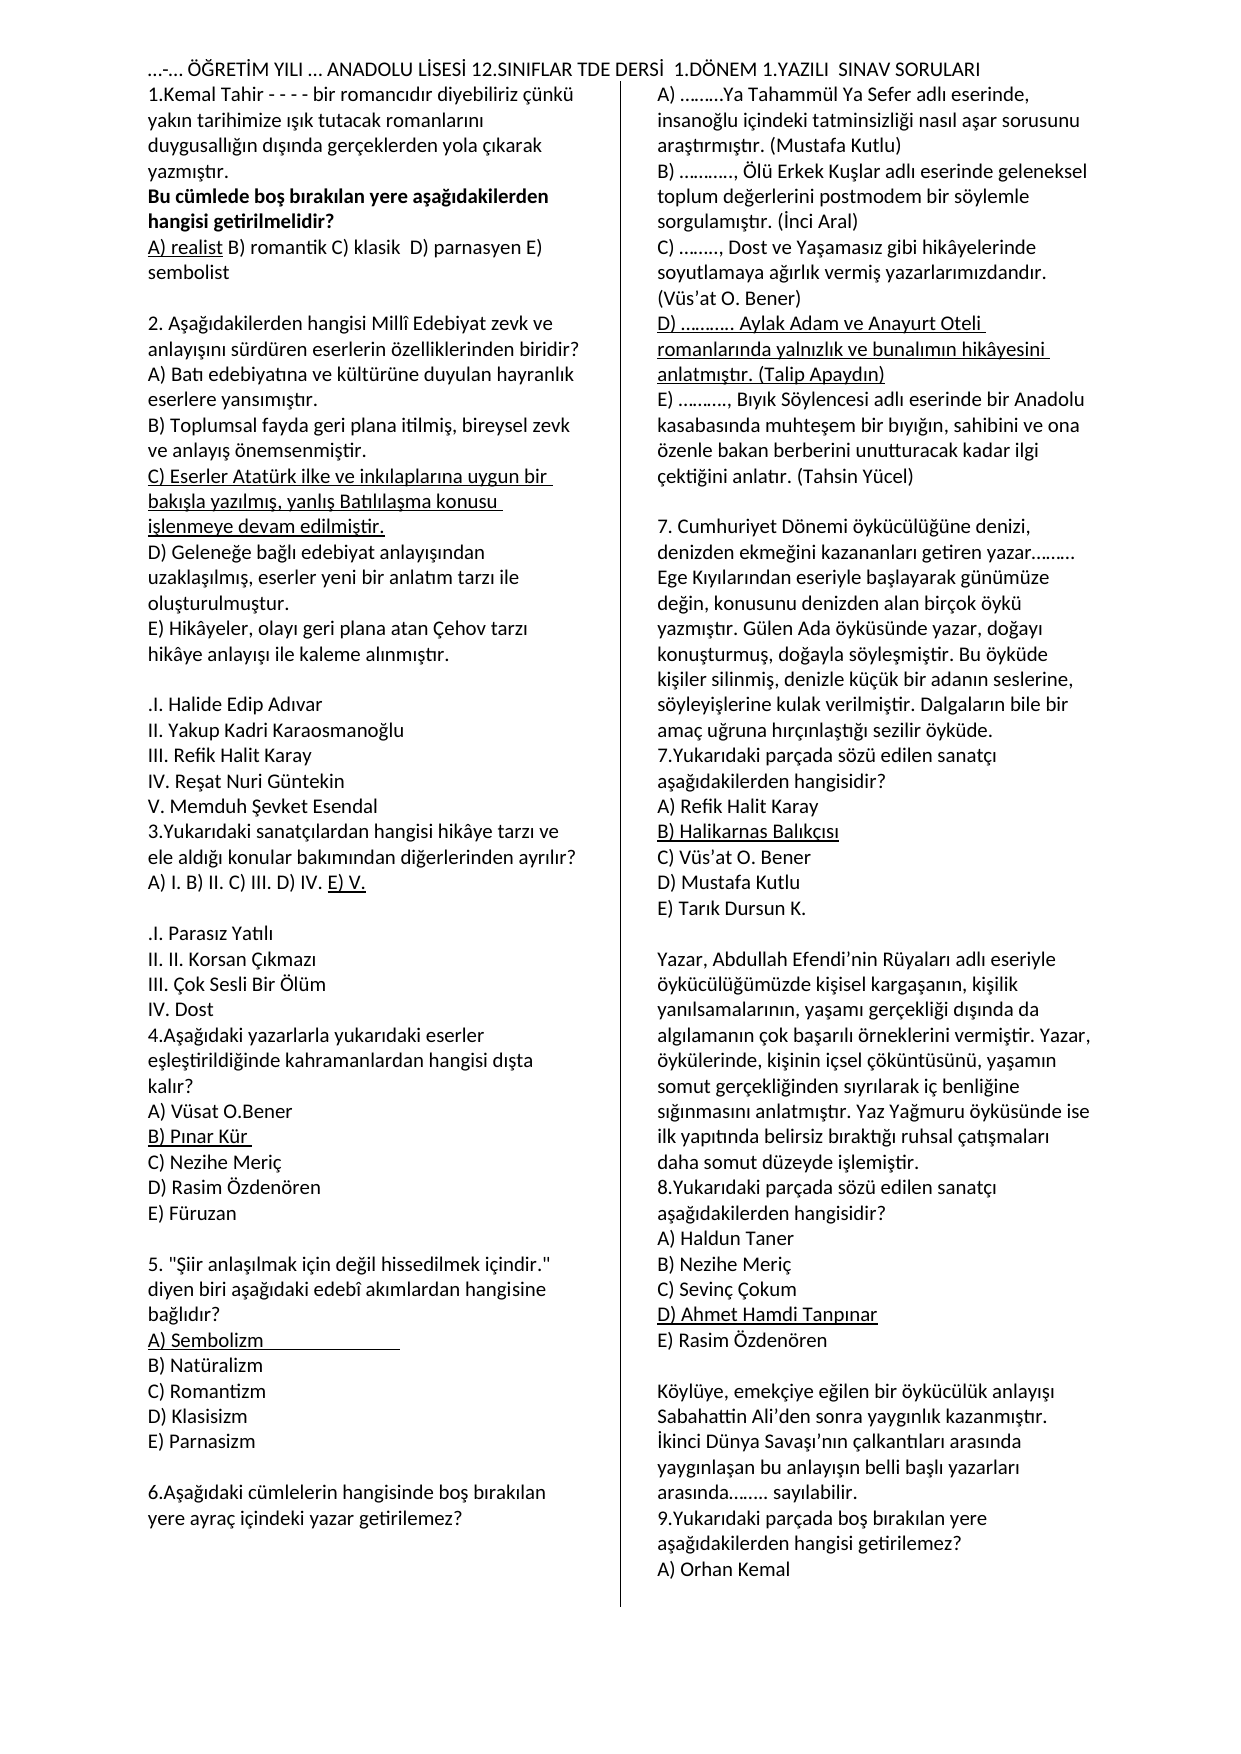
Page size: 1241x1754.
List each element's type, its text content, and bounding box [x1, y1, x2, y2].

text D) Geleneğe bağlı edebiyat anlayışından uzaklaşılmış, eserler yeni bir anlatım tarzı ile oluşturulmuştur. [148, 539, 583, 615]
text E) Hikâyeler, olayı geri plana atan Çehov tarzı hikâye anlayışı ile kaleme alınmıştır. [148, 615, 583, 666]
text V. Memduh Şevket Esendal [148, 793, 583, 819]
text III. Refik Halit Karay [148, 742, 583, 768]
text A) I. B) II. C) III. D) IV. E) V. [148, 869, 583, 895]
text II. II. Korsan Çıkmazı [148, 946, 583, 971]
text E) Füruzan [148, 1200, 583, 1225]
text .I. Parasız Yatılı [148, 920, 583, 946]
text II. Yakup Kadri Karaosmanoğlu [148, 717, 583, 742]
text B) Halikarnas Balıkçısı [657, 819, 1092, 844]
text A) Refik Halit Karay [657, 793, 1092, 819]
text B) ……….., Ölü Erkek Kuşlar adlı eserinde geleneksel toplum değerlerini postmodem bir söylemle sorgulamıştır. (İnci Aral) [657, 158, 1092, 234]
text D) Mustafa Kutlu [657, 869, 1092, 895]
text 4.Aşağıdaki yazarlarla yukarıdaki eserler eşleştirildiğinde kahramanlardan hangisi dışta kalır? [148, 1022, 583, 1098]
text A) Haldun Taner [657, 1225, 1092, 1251]
text 5. "Şiir anlaşılmak için değil hissedilmek içindir." diyen biri aşağıdaki edebî akımlardan hangi­sine bağlıdır? [148, 1251, 583, 1327]
text B) Pınar Kür [148, 1124, 583, 1149]
text D) Rasim Özdenören [148, 1174, 583, 1200]
text A) Orhan Kemal [657, 1556, 1092, 1581]
text B) Toplumsal fayda geri plana itilmiş, bireysel zevk ve anlayış önemsenmiştir. [148, 412, 583, 463]
text 1.Kemal Tahir - - - - bir romancıdır diyebiliriz çünkü yakın tarihimize ışık tutacak romanlarını duygusallığın dışında gerçeklerden yola çıkarak yazmıştır. [148, 82, 583, 183]
text C) …….., Dost ve Yaşamasız gibi hikâyelerinde soyutlamaya ağırlık vermiş yazarlarımızdandır. (Vüs’at O. Bener) [657, 234, 1092, 310]
text IV. Reşat Nuri Güntekin [148, 768, 583, 793]
text D) Klasisizm [148, 1403, 583, 1429]
text C) Nezihe Meriç [148, 1149, 583, 1174]
text D) ……….. Aylak Adam ve Anayurt Oteli romanlarında yalnızlık ve bunalımın hikâyesini anlatmıştır. (Talip Apaydın) [657, 310, 1092, 387]
text IV. Dost [148, 997, 583, 1022]
text A) Sembolizm [148, 1327, 583, 1352]
text A) Vüsat O.Bener [148, 1098, 583, 1124]
text 7.Yukarıdaki parçada sözü edilen sanatçı aşağıdakilerden hangisidir? [657, 742, 1092, 793]
text E) Tarık Dursun K. [657, 895, 1092, 920]
text 7. Cumhuriyet Dönemi öykücülüğüne denizi, denizden ekmeğini kazananları getiren yazar……… Ege Kıyılarından eseriyle başlayarak günümüze değin, konusunu denizden alan birçok öykü yazmıştır. Gülen Ada öyküsünde yazar, doğayı konuşturmuş, doğayla söyleşmiştir. Bu öyküde kişiler silinmiş, denizle küçük bir adanın seslerine, söyleyişlerine kulak verilmiştir. Dalgaların bile bir amaç uğruna hırçınlaştığı sezilir öyküde. [657, 514, 1092, 742]
text III. Çok Sesli Bir Ölüm [148, 971, 583, 997]
text 3.Yukarıdaki sanatçılardan hangisi hikâye tarzı ve ele aldığı konular bakımından diğerlerinden ayrılır? [148, 819, 583, 869]
text D) Ahmet Hamdi Tanpınar [657, 1302, 1092, 1327]
text A) realist B) romantik C) klasik D) parnasyen E) sembolist [148, 234, 583, 285]
text 8.Yukarıdaki parçada sözü edilen sanatçı aşağıdakilerden hangisidir? [657, 1174, 1092, 1225]
text E) ………., Bıyık Söylencesi adlı eserinde bir Anadolu kasabasında muhteşem bir bıyığın, sahibini ve ona özenle bakan berberini unutturacak kadar ilgi çektiğini anlatır. (Tahsin Yücel) [657, 387, 1092, 488]
text 9.Yukarıdaki parçada boş bırakılan yere aşağıdakilerden hangisi getirilemez? [657, 1505, 1092, 1556]
text 2. Aşağıdakilerden hangisi Millî Edebiyat zevk ve anlayışını sürdüren eserlerin özelliklerinden biridir? [148, 310, 583, 361]
text B) Nezihe Meriç [657, 1251, 1092, 1276]
text B) Natüralizm [148, 1352, 583, 1378]
text Yazar, Abdullah Efendi’nin Rüyaları adlı eseriyle öykücülüğümüzde kişisel kargaşanın, kişilik yanılsamalarının, yaşamı gerçekliği dışında da algılamanın çok başarılı örneklerini vermiştir. Yazar, öykülerinde, kişinin içsel çöküntüsünü, yaşamın somut gerçekliğinden sıyrılarak iç benliğine sığınmasını anlatmıştır. Yaz Yağmuru öyküsünde ise ilk yapıtında belirsiz bıraktığı ruhsal çatışmaları daha somut düzeyde işlemiştir. [657, 946, 1092, 1174]
text E) Parnasizm [148, 1429, 583, 1454]
text C) Eserler Atatürk ilke ve inkılaplarına uygun bir bakışla yazılmış, yanlış Batılılaşma konusu işlenmeye devam edilmiştir. [148, 463, 583, 539]
text 6.Aşağıdaki cümlelerin hangisinde boş bırakılan yere ayraç içindeki yazar getirilemez? [148, 1479, 583, 1530]
text A) Batı edebiyatına ve kültürüne duyulan hayranlık eserlere yansımıştır. [148, 361, 583, 412]
text C) Sevinç Çokum [657, 1276, 1092, 1302]
text Bu cümlede boş bırakılan yere aşağıdakilerden hangisi getirilmelidir? [148, 183, 583, 234]
text C) Romantizm [148, 1378, 583, 1403]
text E) Rasim Özdenören [657, 1327, 1092, 1352]
text A) ………Ya Tahammül Ya Sefer adlı eserinde, insanoğlu içindeki tatminsizliği nasıl aşar sorusunu araştırmıştır. (Mustafa Kutlu) [657, 82, 1092, 158]
text C) Vüs’at O. Bener [657, 844, 1092, 869]
text Köylüye, emekçiye eğilen bir öykücülük anlayışı Sabahattin Ali’den sonra yaygınlık kazanmıştır. İkinci Dünya Savaşı’nın çalkantıları arasında yaygınlaşan bu anlayışın belli başlı yazarları arasında…….. sayılabilir. [657, 1378, 1092, 1505]
text .I. Halide Edip Adıvar [148, 692, 583, 717]
text …-… ÖĞRETİM YILI … ANADOLU LİSESİ 12.SINIFLAR TDE DERSİ 1.DÖNEM 1.YAZILI SINAV SORULARI [148, 56, 1092, 82]
